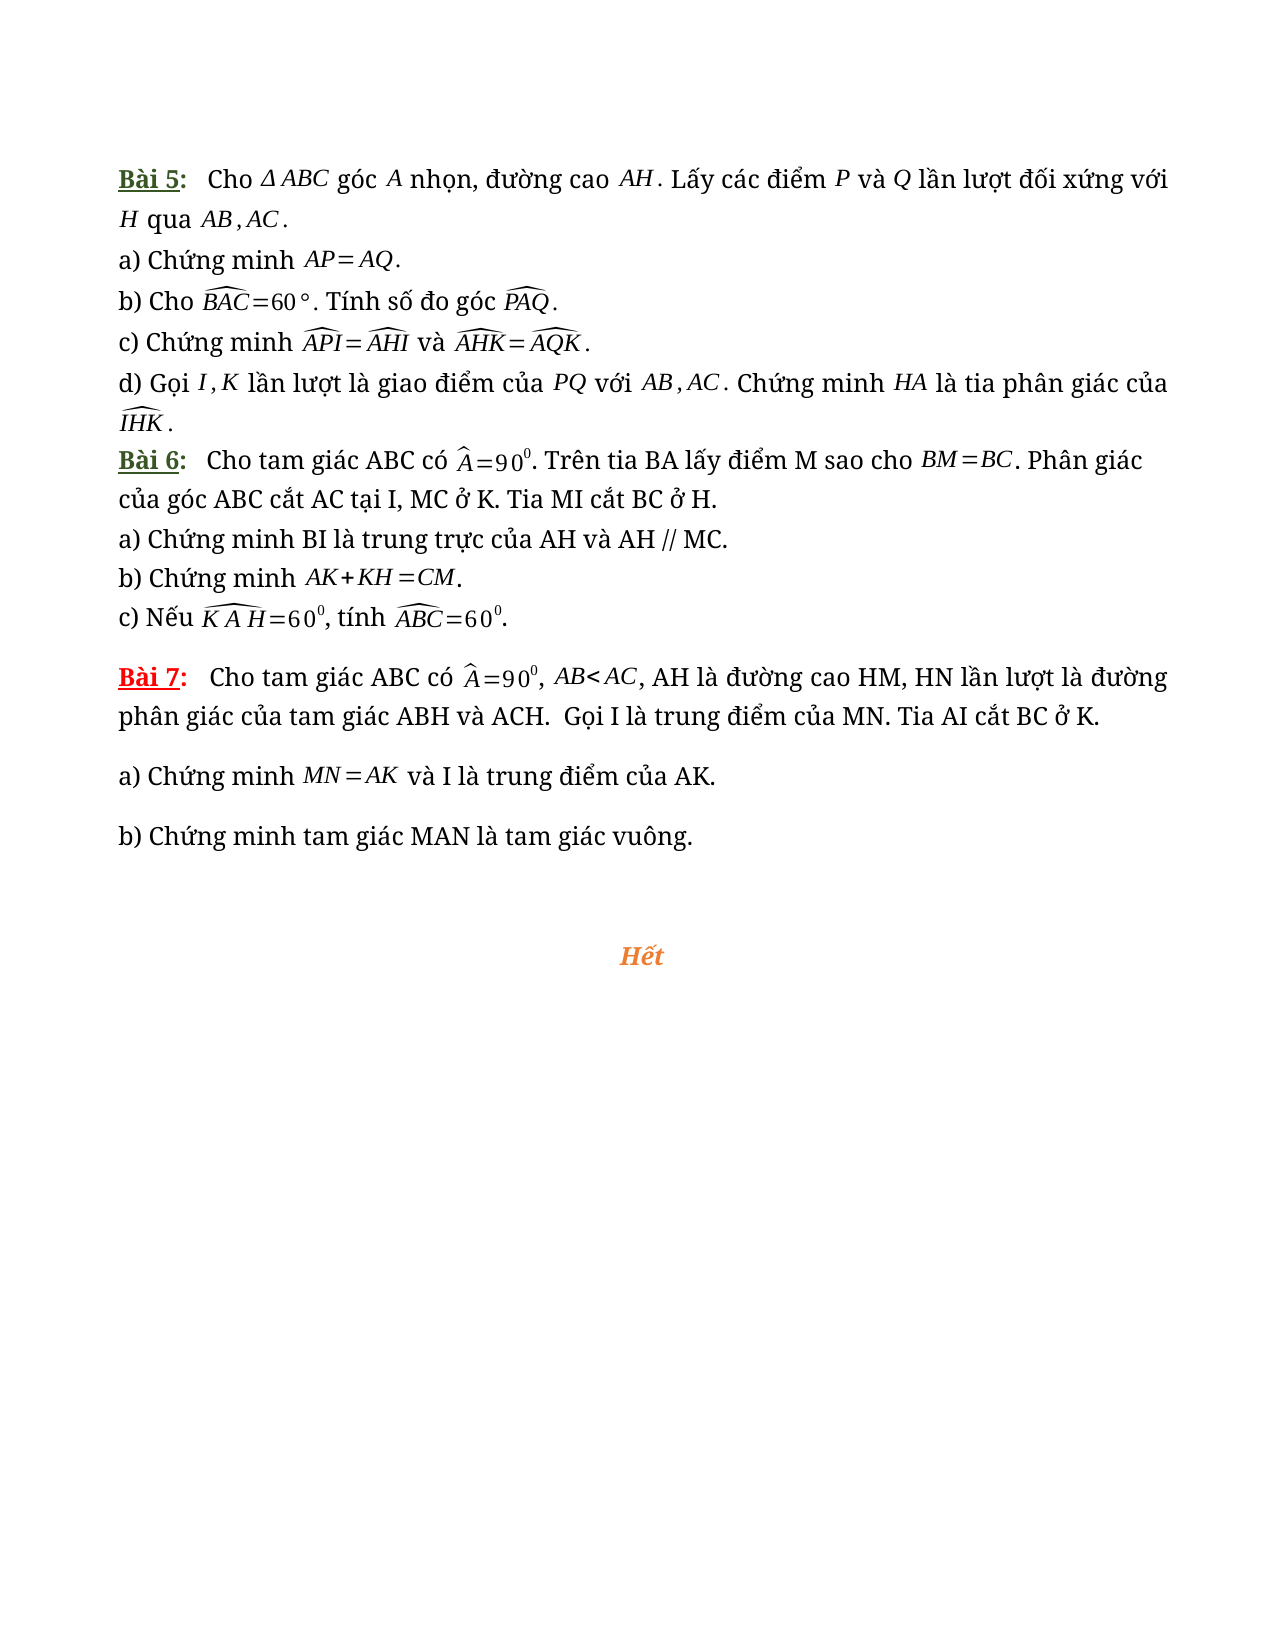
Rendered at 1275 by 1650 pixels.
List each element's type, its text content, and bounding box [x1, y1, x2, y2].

text a) Chứng minh [118, 243, 1169, 277]
text Bài 7: Cho tam giác ABC có , , AH là đường cao HM, HN lần lượt là đường phân giác của tam giác ABH và ACH. Gọi I là trung điểm của MN. Tia AI cắt BC ở K. [118, 659, 1169, 733]
text c) Chứng minh và [118, 324, 1169, 359]
text Hết [118, 939, 1169, 973]
text b) Chứng minh tam giác MAN là tam giác vuông. [118, 819, 1169, 853]
text Bài 5: Cho góc nhọn, đường cao Lấy các điểm và lần lượt đối xứng với qua [118, 161, 1169, 236]
text Bài 6: Cho tam giác ABC có . Trên tia BA lấy điểm M sao cho . Phân giác của góc ABC cắt AC tại I, MC ở K. Tia MI cắt BC ở H. a) Chứng minh BI là trung trực của AH và AH // MC. b) Chứng minh . c) Nếu , tính . [118, 443, 1169, 634]
text d) Gọi lần lượt là giao điểm của với Chứng minh là tia phân giác của [118, 365, 1169, 437]
text b) Cho Tính số đo góc [118, 284, 1169, 318]
text a) Chứng minh và I là trung điểm của AK. [118, 759, 1169, 793]
